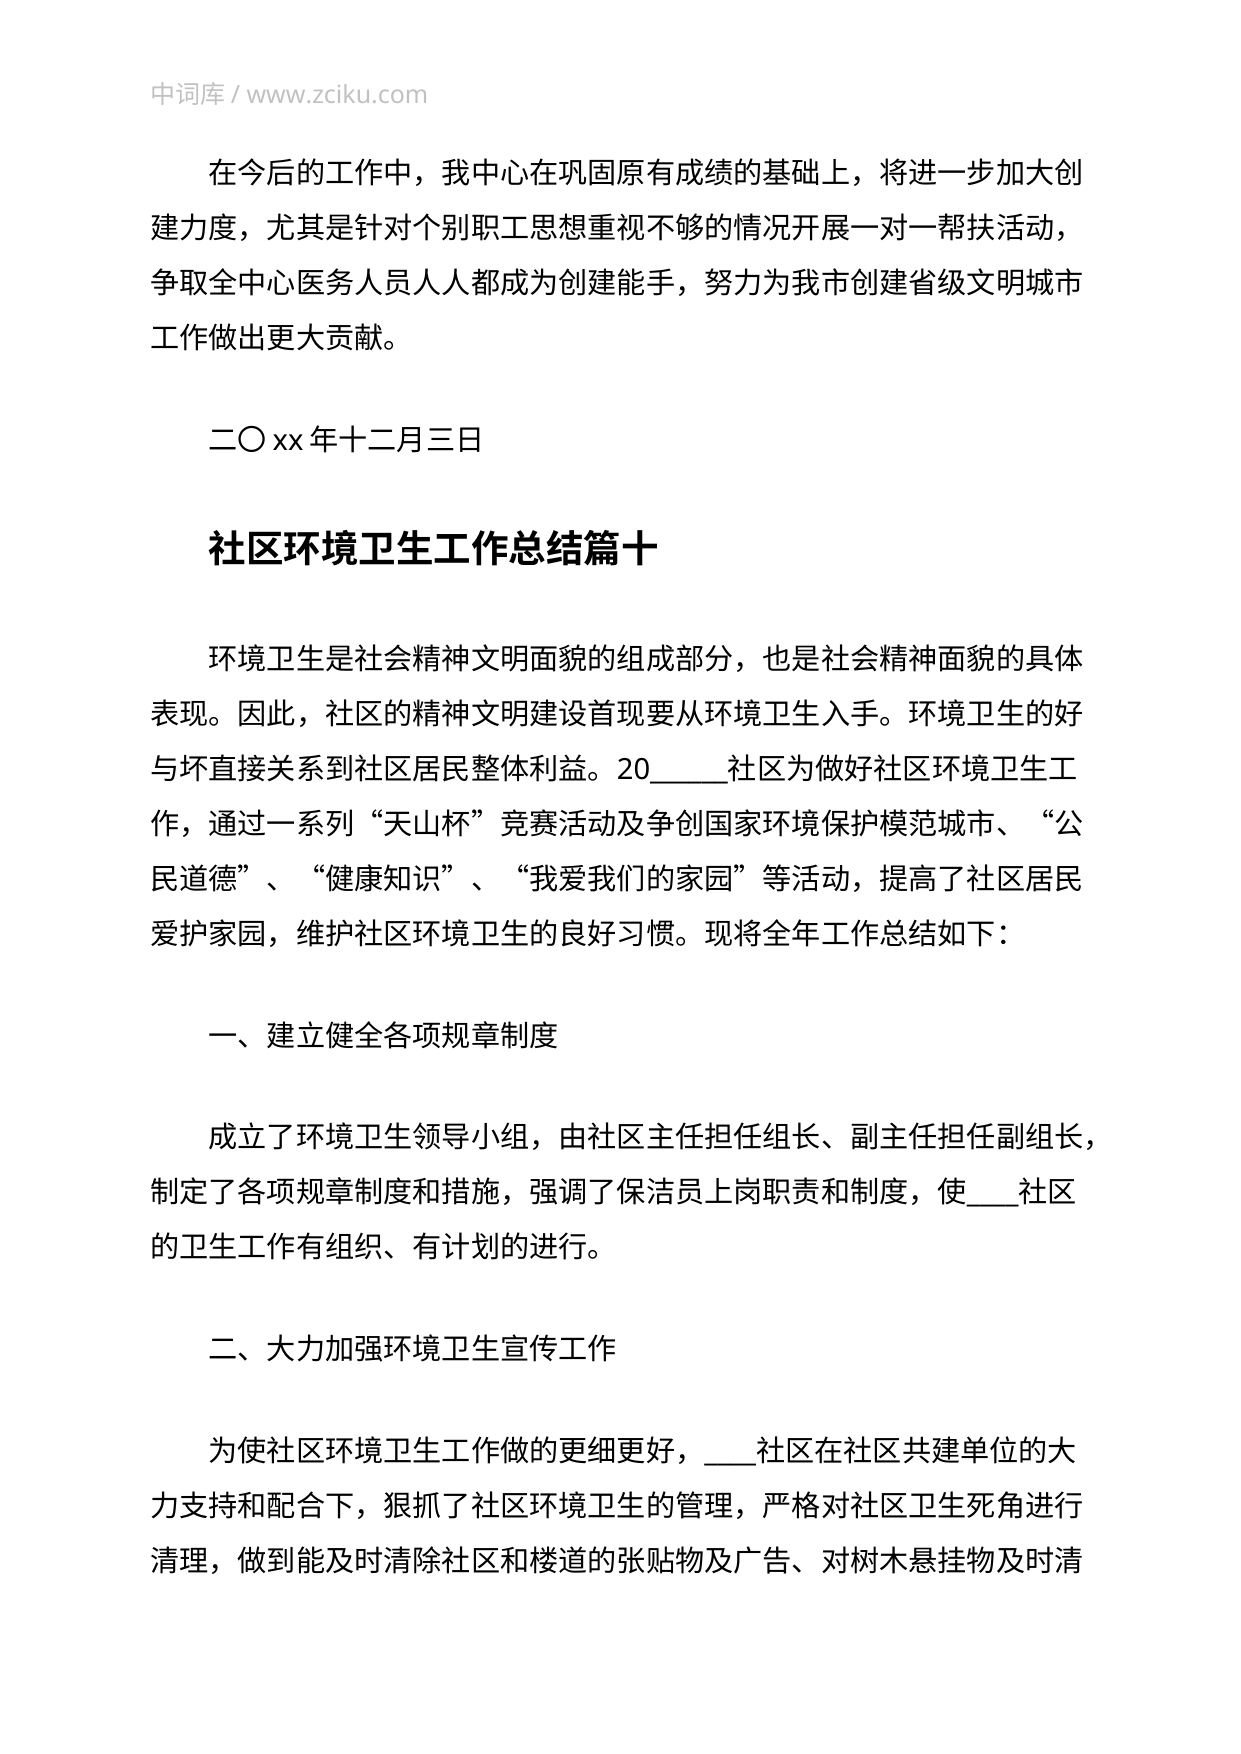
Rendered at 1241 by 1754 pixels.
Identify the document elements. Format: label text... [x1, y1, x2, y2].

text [150, 1427, 1090, 1579]
text 二〇xx年十二月三日 [150, 416, 1090, 459]
text 社区环境卫生工作总结篇十 [150, 518, 1090, 573]
text 在今后的工作中，我中心在巩固原有成绩的基础上，将进一步加大创建力度，尤其是针对个别职工思想重视不够的情况开展一对一帮扶活动，争取全中心医务人员人人都成为创建能手，努力为我市创建省级文明城市工作做出更大贡献。 [150, 150, 1090, 357]
text 二、大力加强环境卫生宣传工作 [150, 1326, 1090, 1368]
text 一、建立健全各项规章制度 [150, 1012, 1090, 1054]
text 成立了环境卫生领导小组，由社区主任担任组长、副主任担任副组长，制定了各项规章制度和措施，强调了保洁员上岗职责和制度，使____社区的卫生工作有组织、有计划的进行。 [150, 1114, 1090, 1266]
text 环境卫生是社会精神文明面貌的组成部分，也是社会精神面貌的具体表现。因此，社区的精神文明建设首现要从环境卫生入手。环境卫生的好与坏直接关系到社区居民整体利益。20______社区为做好社区环境卫生工作，通过一系列“天山杯”竞赛活动及争创国家环境保护模范城市、“公民道德”、“健康知识”、“我爱我们的家园”等活动，提高了社区居民爱护家园，维护社区环境卫生的良好习惯。现将全年工作总结如下： [150, 636, 1090, 953]
